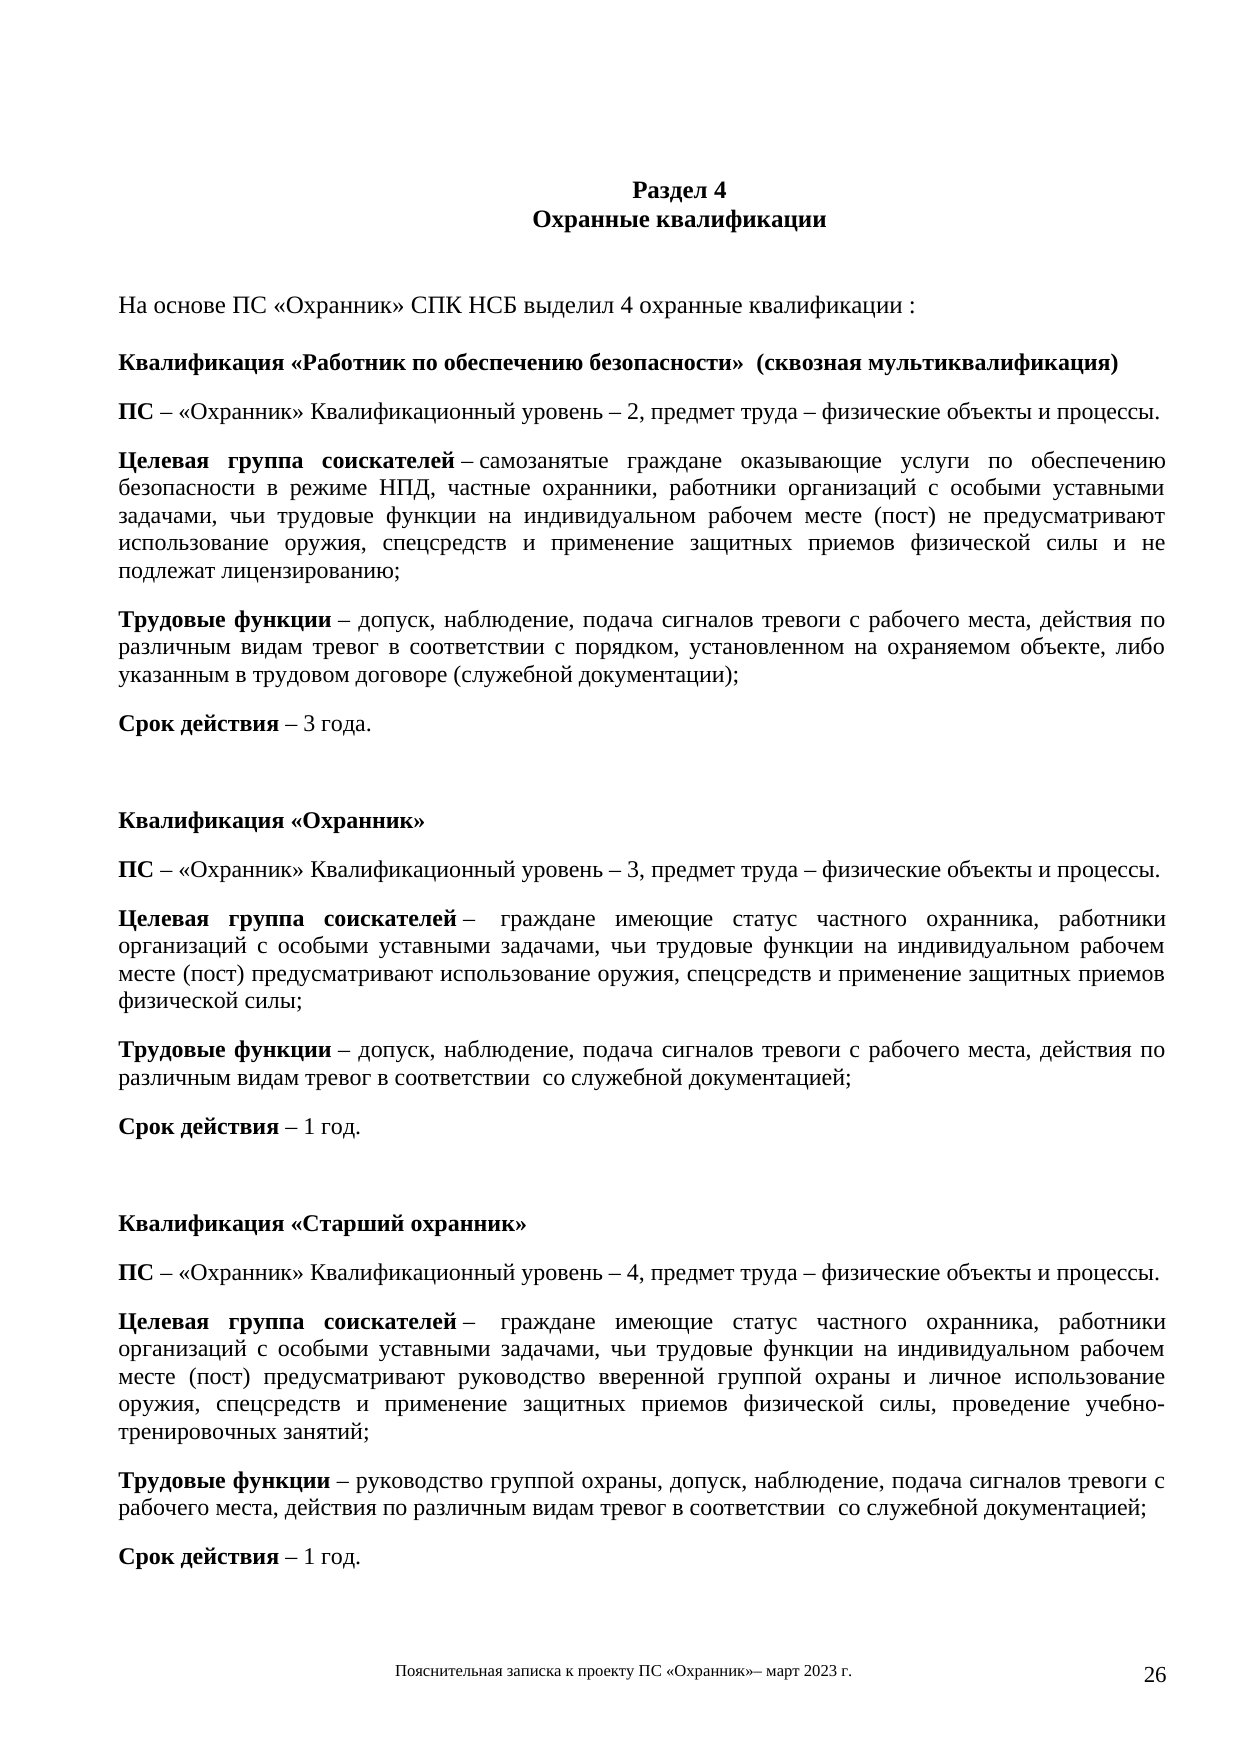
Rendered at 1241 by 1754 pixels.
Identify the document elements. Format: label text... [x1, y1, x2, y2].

text Квалификация «Старший охранник» [118, 1209, 1167, 1237]
text Целевая группа соискателей – самозанятые граждане оказывающие услуги по обеспечению безопасности в режиме НПД, частные охранники, работники организаций с особыми уставными задачами, чьи трудовые функции на индивидуальном рабочем месте (пост) не предусматривают использование оружия, спецсредств и применение защитных приемов физической силы и не подлежат лицензированию; [118, 446, 1167, 584]
text Квалификация «Работник по обеспечению безопасности» (сквозная мультиквалификация) [118, 348, 1167, 376]
text Срок действия – 1 год. [118, 1542, 1167, 1570]
text Трудовые функции – допуск, наблюдение, подача сигналов тревоги с рабочего места, действия по различным видам тревог в соответствии со служебной документацией; [118, 1035, 1167, 1091]
text На основе ПС «Охранник» СПК НСБ выделил 4 охранные квалификации : [118, 291, 1167, 319]
text Квалификация «Охранник» [118, 806, 1167, 834]
text Трудовые функции – руководство группой охраны, допуск, наблюдение, подача сигналов тревоги с рабочего места, действия по различным видам тревог в соответствии со служебной документацией; [118, 1466, 1167, 1521]
text Целевая группа соискателей – граждане имеющие статус частного охранника, работники организаций с особыми уставными задачами, чьи трудовые функции на индивидуальном рабочем месте (пост) предусматривают руководство вверенной группой охраны и личное использование оружия, спецсредств и применение защитных приемов физической силы, проведение учебно-тренировочных занятий; [118, 1307, 1167, 1445]
text ПС – «Охранник» Квалификационный уровень – 4, предмет труда – физические объекты и процессы. [118, 1258, 1167, 1286]
text ПС – «Охранник» Квалификационный уровень – 2, предмет труда – физические объекты и процессы. [118, 397, 1167, 424]
text Целевая группа соискателей – граждане имеющие статус частного охранника, работники организаций с особыми уставными задачами, чьи трудовые функции на индивидуальном рабочем месте (пост) предусматривают использование оружия, спецсредств и применение защитных приемов физической силы; [118, 904, 1167, 1014]
text Охранные квалификации [118, 204, 1167, 233]
text Трудовые функции – допуск, наблюдение, подача сигналов тревоги с рабочего места, действия по различным видам тревог в соответствии с порядком, установленном на охраняемом объекте, либо указанным в трудовом договоре (служебной документации); [118, 605, 1167, 688]
text Срок действия – 3 года. [118, 709, 1167, 736]
text Раздел 4 [118, 176, 1167, 204]
text ПС – «Охранник» Квалификационный уровень – 3, предмет труда – физические объекты и процессы. [118, 855, 1167, 883]
text Срок действия – 1 год. [118, 1112, 1167, 1139]
